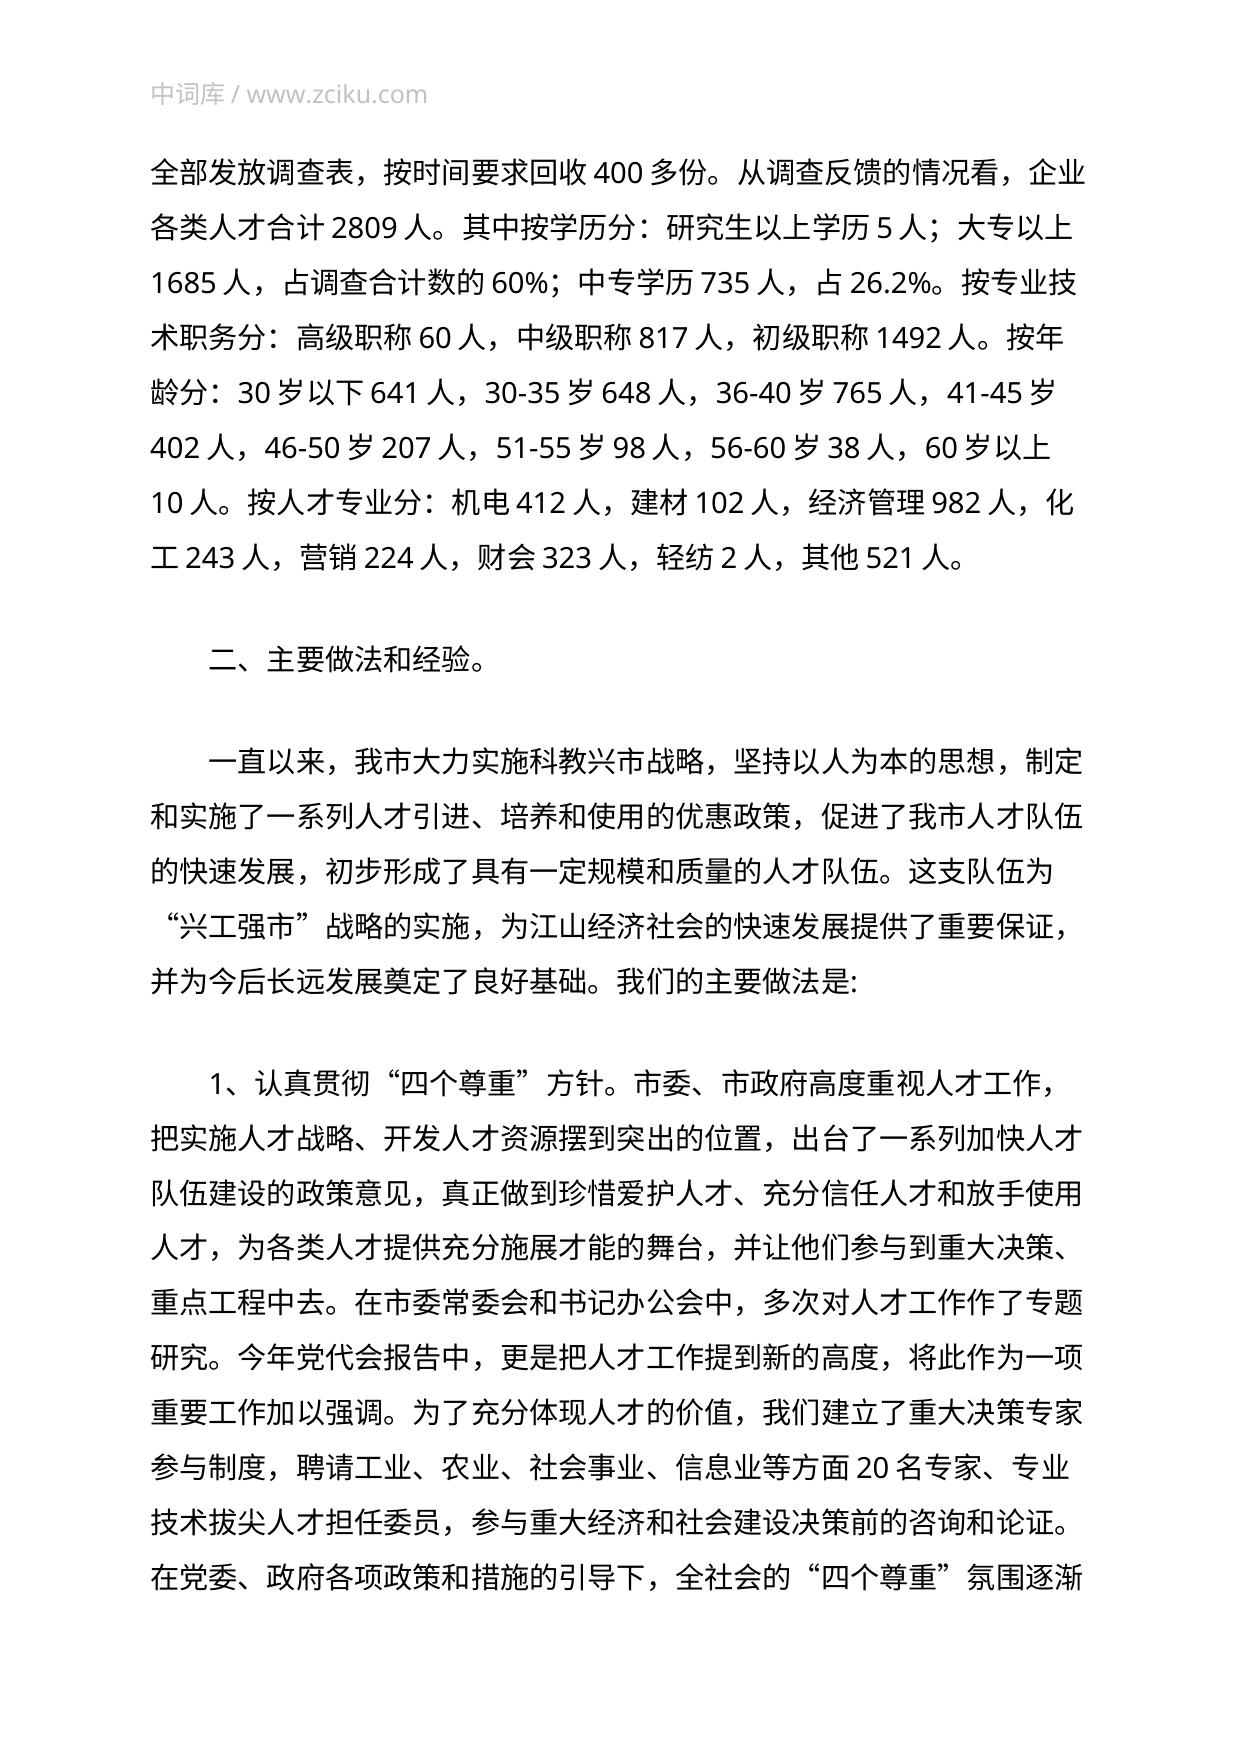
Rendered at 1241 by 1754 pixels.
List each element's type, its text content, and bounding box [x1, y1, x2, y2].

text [150, 1060, 1090, 1597]
text 二、主要做法和经验。 [150, 637, 1090, 679]
text 一直以来，我市大力实施科教兴市战略，坚持以人为本的思想，制定和实施了一系列人才引进、培养和使用的优惠政策，促进了我市人才队伍的快速发展，初步形成了具有一定规模和质量的人才队伍。这支队伍为“兴工强市”战略的实施，为江山经济社会的快速发展提供了重要保证，并为今后长远发展奠定了良好基础。我们的主要做法是: [150, 739, 1090, 1001]
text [150, 150, 1090, 577]
